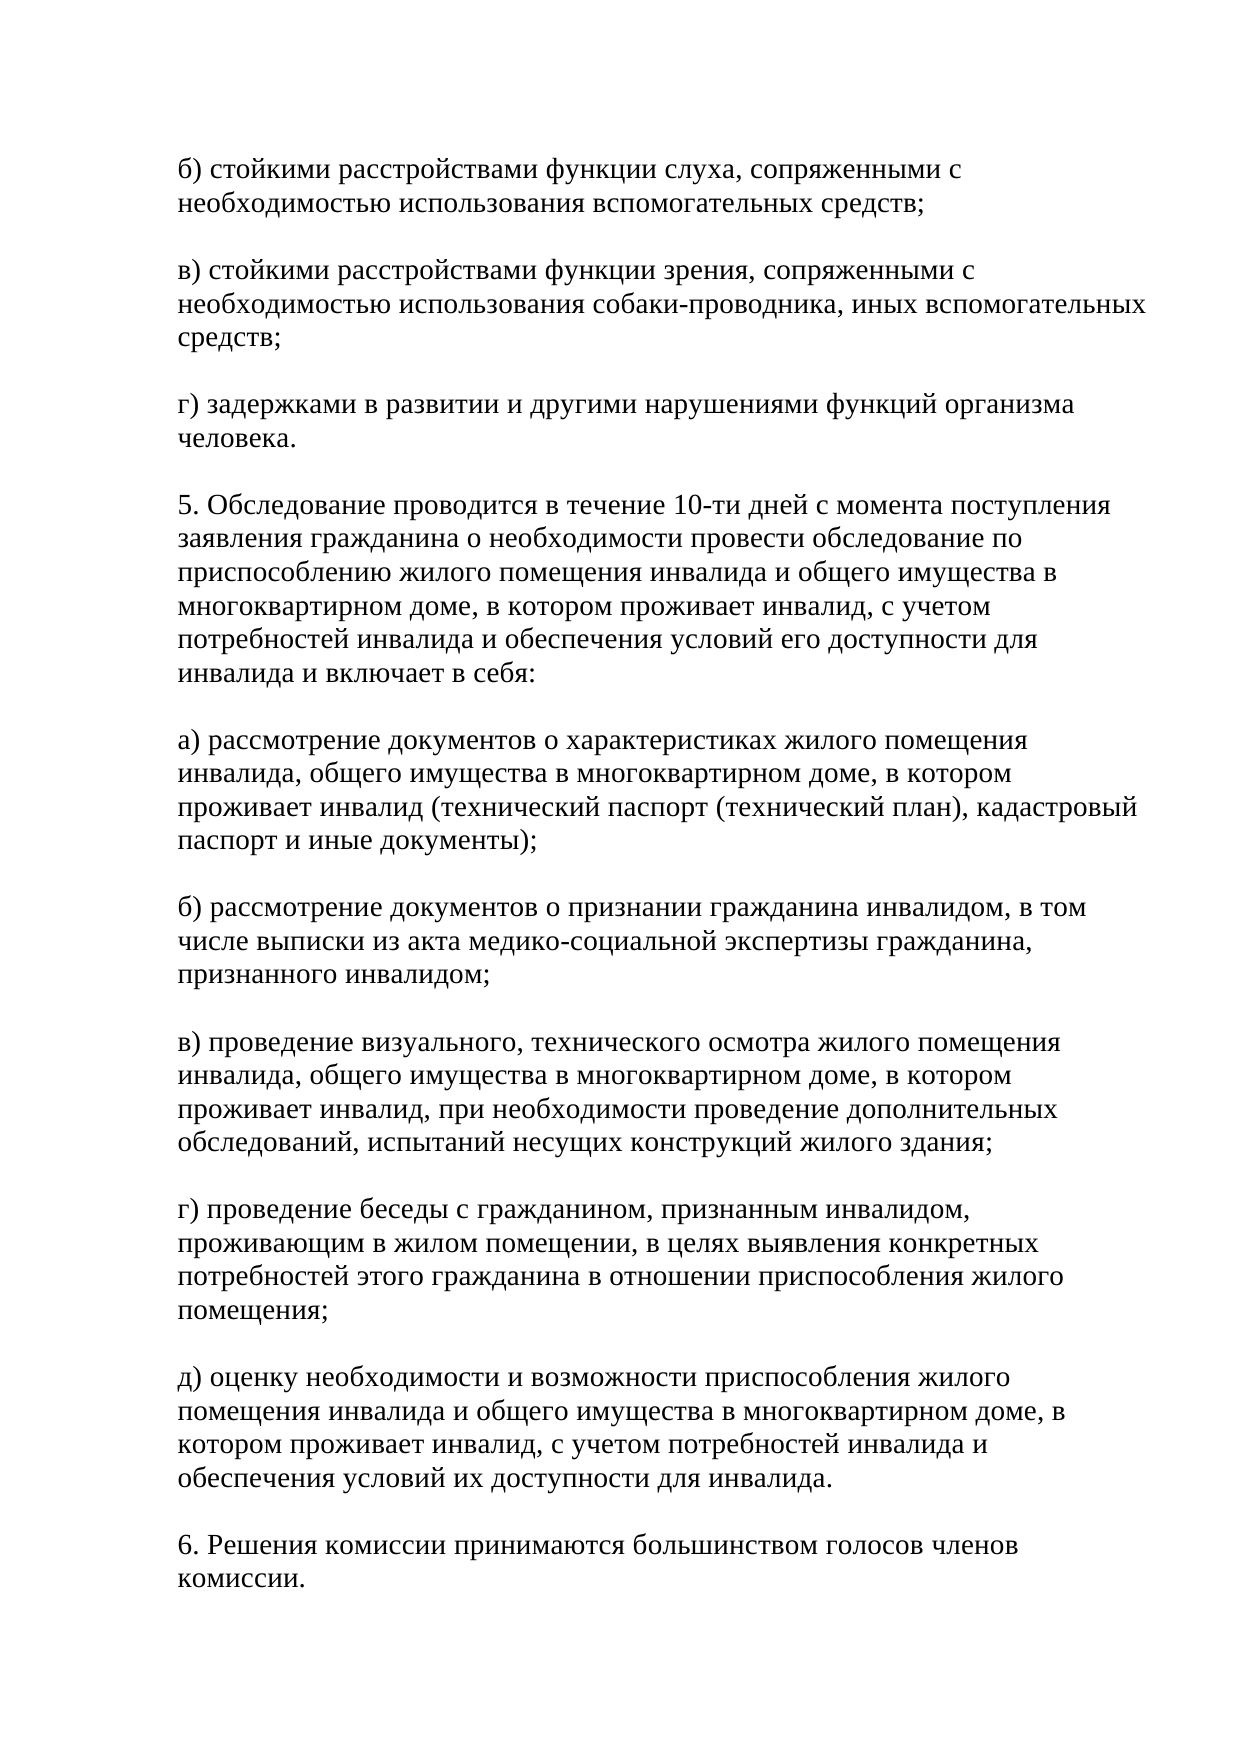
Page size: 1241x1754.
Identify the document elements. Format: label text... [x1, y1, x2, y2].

text в) стойкими расстройствами функции зрения, сопряженными с необходимостью использования собаки-проводника, иных вспомогательных средств; [177, 219, 1152, 353]
text г) проведение беседы с гражданином, признанным инвалидом, проживающим в жилом помещении, в целях выявления конкретных потребностей этого гражданина в отношении приспособления жилого помещения; [177, 1158, 1152, 1326]
text 5. Обследование проводится в течение 10-ти дней с момента поступления заявления гражданина о необходимости провести обследование по приспособлению жилого помещения инвалида и общего имущества в многоквартирном доме, в котором проживает инвалид, с учетом потребностей инвалида и обеспечения условий его доступности для инвалида и включает в себя: [177, 453, 1152, 688]
text д) оценку необходимости и возможности приспособления жилого помещения инвалида и общего имущества в многоквартирном доме, в котором проживает инвалид, с учетом потребностей инвалида и обеспечения условий их доступности для инвалида. [177, 1326, 1152, 1493]
text а) рассмотрение документов о характеристиках жилого помещения инвалида, общего имущества в многоквартирном доме, в котором проживает инвалид (технический паспорт (технический план), кадастровый паспорт и иные документы); [177, 688, 1152, 856]
text г) задержками в развитии и другими нарушениями функций организма человека. [177, 353, 1152, 453]
text б) рассмотрение документов о признании гражданина инвалидом, в том числе выписки из акта медико-социальной экспертизы гражданина, признанного инвалидом; [177, 856, 1152, 990]
text 6. Решения комиссии принимаются большинством голосов членов комиссии. [177, 1493, 1152, 1594]
text в) проведение визуального, технического осмотра жилого помещения инвалида, общего имущества в многоквартирном доме, в котором проживает инвалид, при необходимости проведение дополнительных обследований, испытаний несущих конструкций жилого здания; [177, 990, 1152, 1158]
text б) стойкими расстройствами функции слуха, сопряженными с необходимостью использования вспомогательных средств; [177, 118, 1152, 219]
